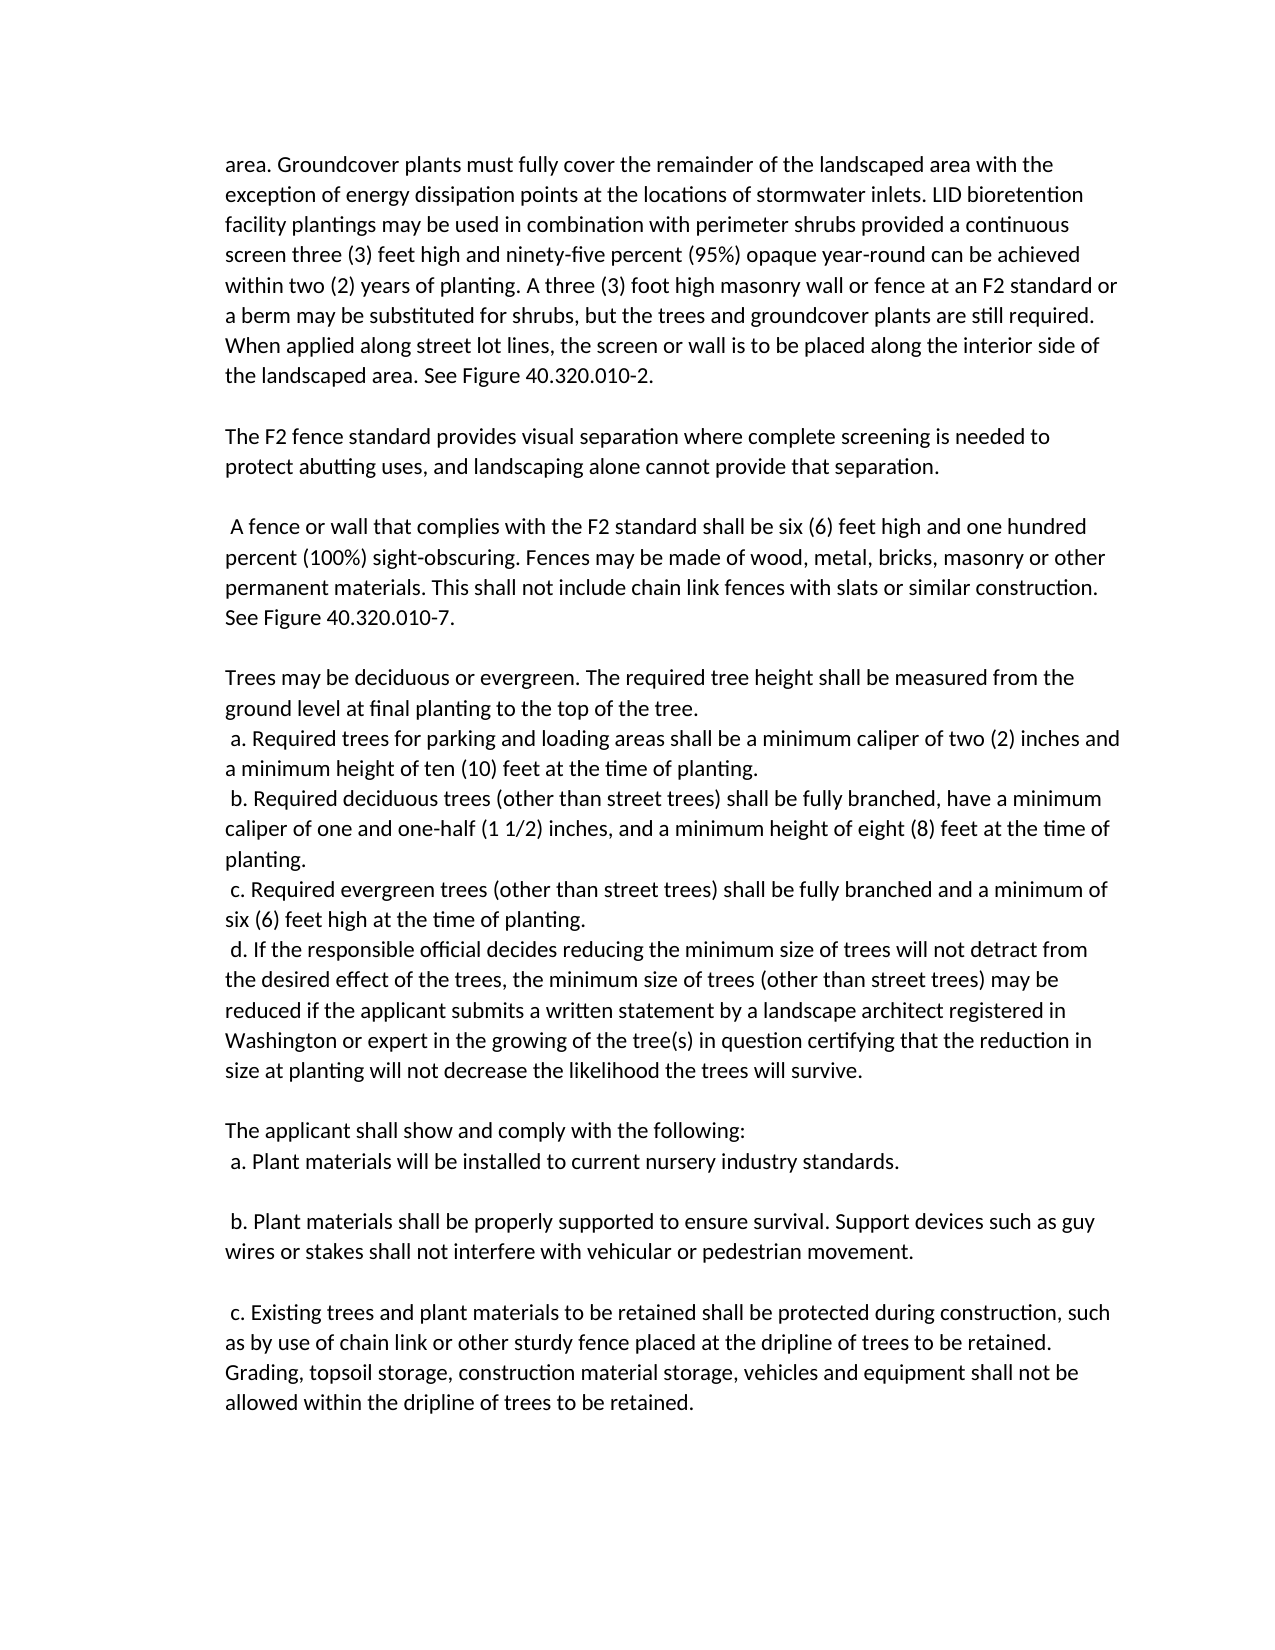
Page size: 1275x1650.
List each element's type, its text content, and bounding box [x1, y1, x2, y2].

list c. Required evergreen trees (other than street trees) shall be fully branched and a minimum of six (6) feet high at the time of planting. [225, 875, 1125, 933]
list a. Plant materials will be installed to current nursery industry standards. [225, 1147, 1125, 1175]
list The F2 fence standard provides visual separation where complete screening is needed to protect abutting uses, and landscaping alone cannot provide that separation. [225, 422, 1125, 480]
list d. If the responsible official decides reducing the minimum size of trees will not detract from the desired effect of the trees, the minimum size of trees (other than street trees) may be reduced if the applicant submits a written statement by a landscape architect registered in Washington or expert in the growing of the tree(s) in question certifying that the reduction in size at planting will not decrease the likelihood the trees will survive. [225, 935, 1125, 1084]
list c. Existing trees and plant materials to be retained shall be protected during construction, such as by use of chain link or other sturdy fence placed at the dripline of trees to be retained. Grading, topsoil storage, construction material storage, vehicles and equipment shall not be allowed within the dripline of trees to be retained. [225, 1298, 1125, 1417]
list The applicant shall show and comply with the following: [225, 1117, 1125, 1145]
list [225, 150, 1125, 389]
list b. Plant materials shall be properly supported to ensure survival. Support devices such as guy wires or stakes shall not interfere with vehicular or pedestrian movement. [225, 1207, 1125, 1266]
list a. Required trees for parking and loading areas shall be a minimum caliper of two (2) inches and a minimum height of ten (10) feet at the time of planting. [225, 724, 1125, 782]
list A fence or wall that complies with the F2 standard shall be six (6) feet high and one hundred percent (100%) sight-obscuring. Fences may be made of wood, metal, bricks, masonry or other permanent materials. This shall not include chain link fences with slats or similar construction. See Figure 40.320.010-7. [225, 512, 1125, 631]
list b. Required deciduous trees (other than street trees) shall be fully branched, have a minimum caliper of one and one-half (1 1/2) inches, and a minimum height of eight (8) feet at the time of planting. [225, 784, 1125, 873]
list Trees may be deciduous or evergreen. The required tree height shall be measured from the ground level at final planting to the top of the tree. [225, 663, 1125, 722]
